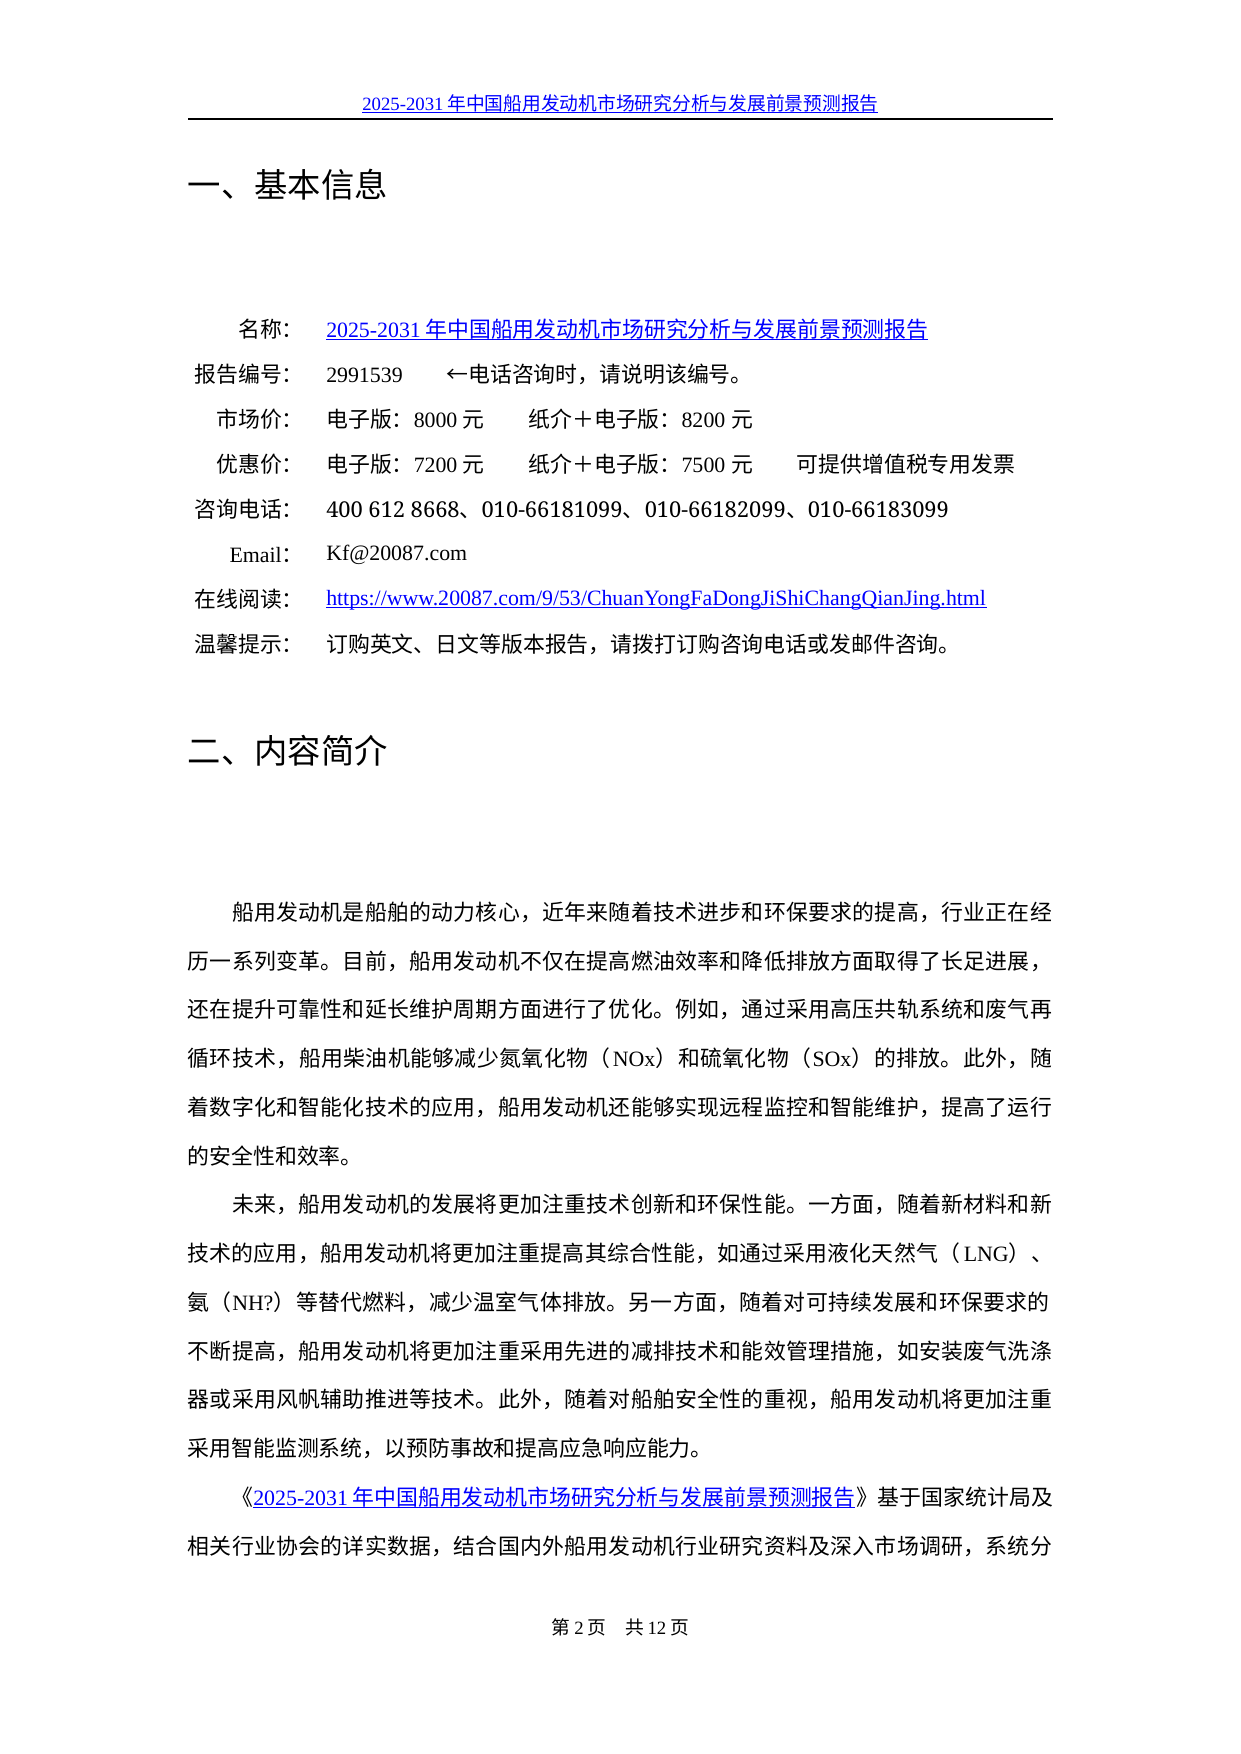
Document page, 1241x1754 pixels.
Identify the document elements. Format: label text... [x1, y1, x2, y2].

table_cell 市场价： [167, 402, 315, 447]
table_cell Email： [167, 537, 315, 582]
table_cell [315, 582, 1073, 627]
table_cell 订购英文、日文等版本报告，请拨打订购咨询电话或发邮件咨询。 [315, 627, 1073, 672]
table_cell 400 612 8668、010-66181099、010-66182099、010-66183099 [315, 492, 1073, 537]
table_cell 电子版：8000 元 纸介＋电子版：8200 元 [315, 402, 1073, 447]
table_cell 2991539 ←电话咨询时，请说明该编号。 [315, 357, 1073, 402]
table_cell Kf@20087.com [315, 537, 1073, 582]
table_cell 温馨提示： [167, 627, 315, 672]
table_cell 报告编号： [167, 357, 315, 402]
table_cell 在线阅读： [167, 582, 315, 627]
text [187, 894, 1053, 1561]
table_cell 优惠价： [167, 447, 315, 492]
table_cell 电子版：7200 元 纸介＋电子版：7500 元 可提供增值税专用发票 [315, 447, 1073, 492]
table_header 名称： [167, 312, 315, 357]
table_cell 咨询电话： [167, 492, 315, 537]
title 二、内容简介 [187, 717, 1053, 782]
title 一、基本信息 [187, 150, 1053, 215]
table_header 2025-2031年中国船用发动机市场研究分析与发展前景预测报告 [315, 312, 1073, 357]
